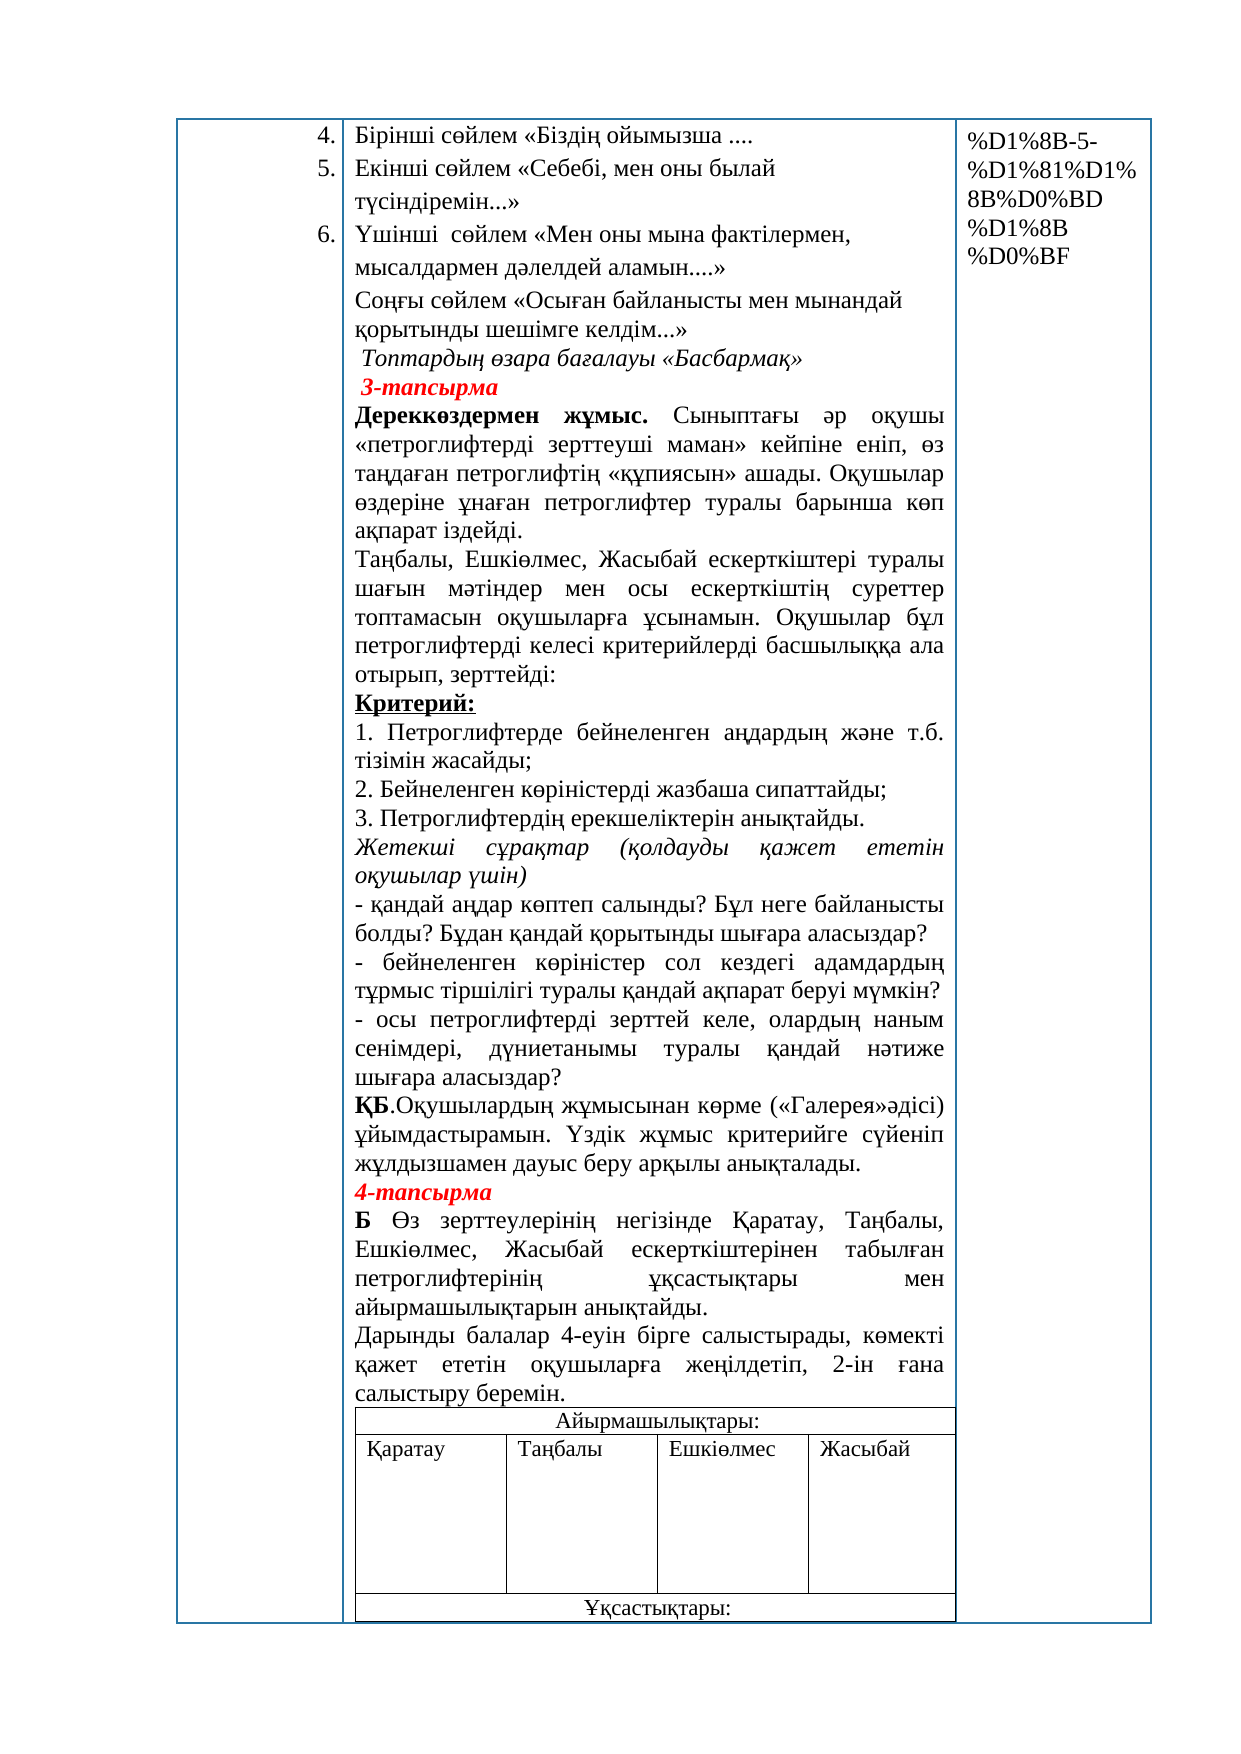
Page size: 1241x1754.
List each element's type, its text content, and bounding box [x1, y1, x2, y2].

table_cell Сабақтың ортасы [178, 120, 342, 1622]
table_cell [957, 120, 1150, 1622]
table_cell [344, 120, 955, 1622]
